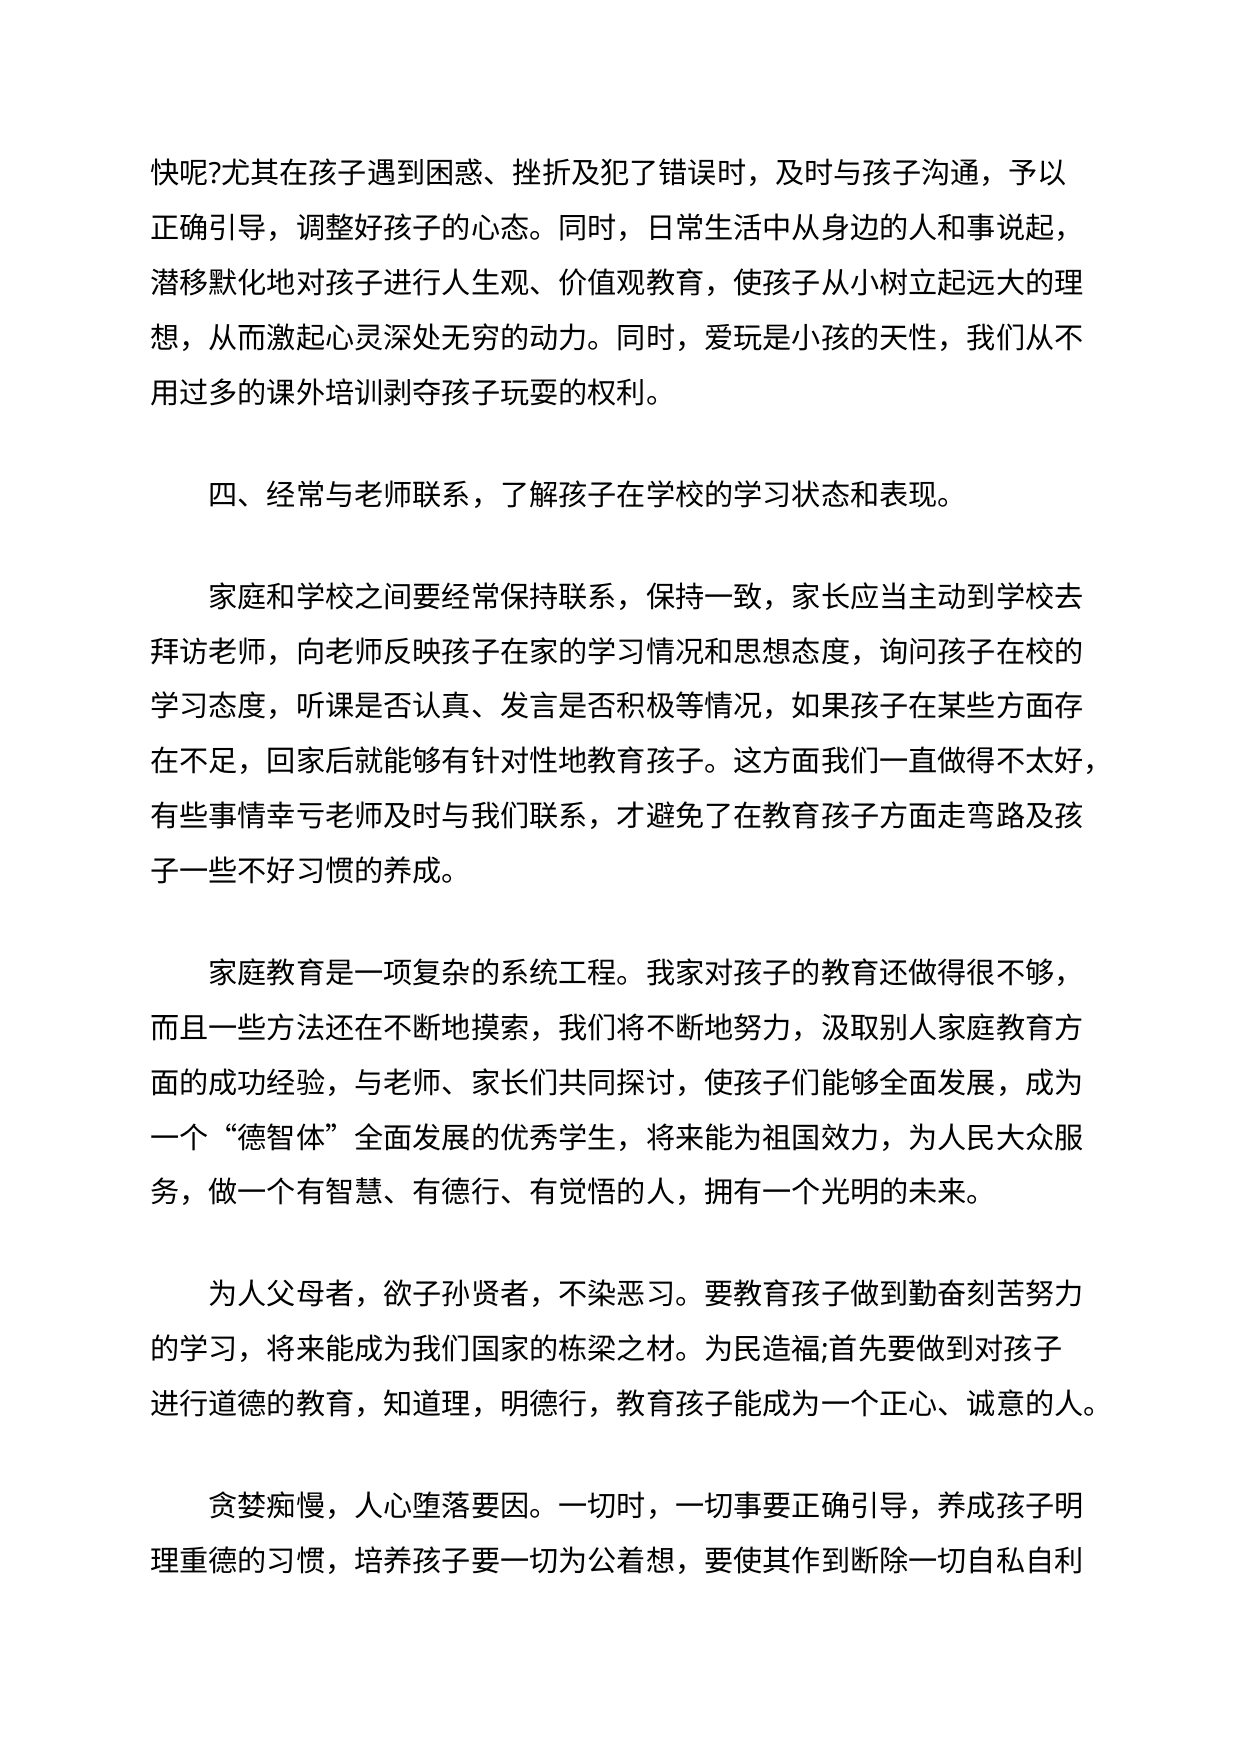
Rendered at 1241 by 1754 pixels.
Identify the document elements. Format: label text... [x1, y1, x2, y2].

text 家庭教育是一项复杂的系统工程。我家对孩子的教育还做得很不够，而且一些方法还在不断地摸索，我们将不断地努力，汲取别人家庭教育方面的成功经验，与老师、家长们共同探讨，使孩子们能够全面发展，成为一个“德智体”全面发展的优秀学生，将来能为祖国效力，为人民大众服务，做一个有智慧、有德行、有觉悟的人，拥有一个光明的未来。 [150, 949, 1090, 1211]
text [150, 150, 1090, 412]
text 家庭和学校之间要经常保持联系，保持一致，家长应当主动到学校去拜访老师，向老师反映孩子在家的学习情况和思想态度，询问孩子在校的学习态度，听课是否认真、发言是否积极等情况，如果孩子在某些方面存在不足，回家后就能够有针对性地教育孩子。这方面我们一直做得不太好，有些事情幸亏老师及时与我们联系，才避免了在教育孩子方面走弯路及孩子一些不好习惯的养成。 [150, 573, 1090, 890]
text 四、经常与老师联系，了解孩子在学校的学习状态和表现。 [150, 471, 1090, 514]
text 为人父母者，欲子孙贤者，不染恶习。要教育孩子做到勤奋刻苦努力的学习，将来能成为我们国家的栋梁之材。为民造福;首先要做到对孩子进行道德的教育，知道理，明德行，教育孩子能成为一个正心、诚意的人。 [150, 1271, 1090, 1423]
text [150, 1482, 1090, 1580]
